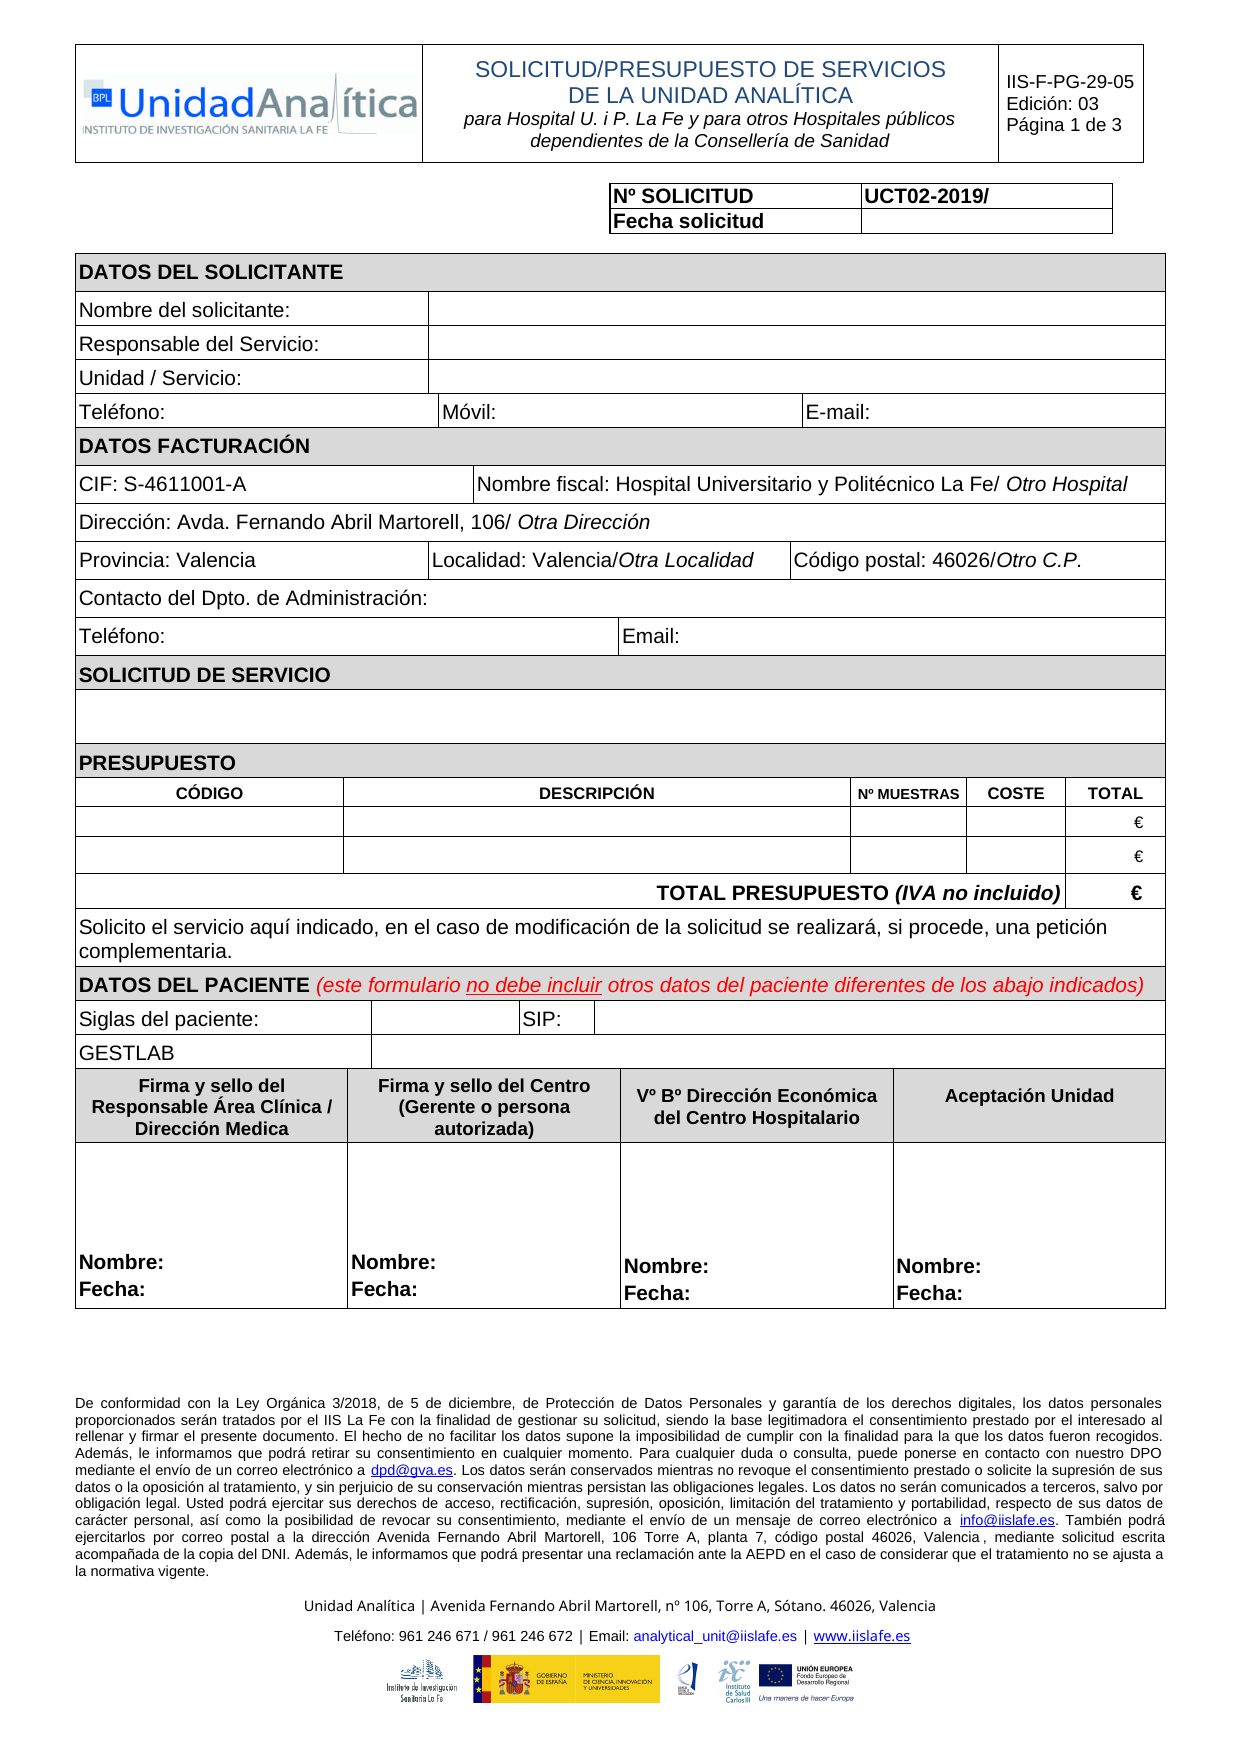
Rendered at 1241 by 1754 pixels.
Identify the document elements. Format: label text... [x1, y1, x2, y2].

table_cell DATOS DEL PACIENTE (este formulario no debe incluir otros datos del paciente diferentes de los abajo indicados) [76, 967, 1165, 1000]
table_cell CIF: S-4611001-A [76, 466, 473, 503]
table_cell [372, 1035, 1165, 1067]
table_cell [76, 807, 343, 836]
table_cell Nombre: Fecha: [76, 1143, 347, 1308]
table_cell [429, 360, 1165, 393]
table_cell Nombre: Fecha: [348, 1143, 620, 1308]
table_cell [967, 837, 1065, 873]
table_cell Nombre fiscal: Hospital Universitario y Politécnico La Fe/ Otro Hospital [474, 466, 1165, 503]
table_cell GESTLAB [76, 1035, 371, 1067]
table_cell Email: [619, 618, 1165, 655]
table_cell Nombre: Fecha: [621, 1143, 893, 1308]
table_cell Móvil: [439, 394, 802, 427]
table_cell [862, 209, 1112, 233]
table_cell [967, 807, 1065, 836]
table_cell Código postal: 46026/Otro C.P. [791, 542, 1165, 579]
table_cell DESCRIPCIÓN [344, 778, 850, 806]
table_cell Solicito el servicio aquí indicado, en el caso de modificación de la solicitud se realizará, si procede, una petición complementaria. [76, 909, 1165, 966]
table_cell Aceptación Unidad [894, 1069, 1165, 1142]
picture [82, 73, 417, 134]
table_cell Vº Bº Dirección Económica del Centro Hospitalario [621, 1069, 893, 1142]
table_cell DATOS FACTURACIÓN [76, 428, 1165, 465]
table_cell Teléfono: [76, 394, 438, 427]
table_cell [344, 837, 850, 873]
table_cell [429, 326, 1165, 359]
table_cell Siglas del paciente: [76, 1001, 371, 1034]
table_cell [429, 292, 1165, 325]
table_cell E-mail: [803, 394, 1165, 427]
table_cell TOTAL PRESUPUESTO (IVA no incluido) [76, 874, 1065, 908]
table_cell SIP: [520, 1001, 594, 1034]
table_cell Localidad: Valencia/Otra Localidad [429, 542, 790, 579]
table_cell [595, 1001, 1165, 1034]
picture [385, 1658, 459, 1703]
table_cell Provincia: Valencia [76, 542, 428, 579]
table_cell Dirección: Avda. Fernando Abril Martorell, 106/ Otra Dirección [76, 504, 1165, 541]
table_cell Firma y sello del Responsable Área Clínica / Dirección Medica [76, 1069, 347, 1142]
table_cell Nombre del solicitante: [76, 292, 428, 325]
table_cell Firma y sello del Centro (Gerente o persona autorizada) [348, 1069, 620, 1142]
table_cell TOTAL [1066, 778, 1165, 806]
table_cell Nº MUESTRAS [851, 778, 966, 806]
table_cell € [1066, 837, 1165, 873]
table_cell Responsable del Servicio: [76, 326, 428, 359]
table_cell [76, 837, 343, 873]
picture [473, 1655, 856, 1703]
table_cell [372, 1001, 519, 1034]
table_cell PRESUPUESTO [76, 744, 1165, 777]
table_cell SOLICITUD DE SERVICIO [76, 656, 1165, 689]
table_cell [851, 837, 966, 873]
table_cell Contacto del Dpto. de Administración: [76, 580, 1165, 617]
table_cell [76, 690, 1165, 743]
table_cell Nombre: Fecha: [894, 1143, 1165, 1308]
table_cell € [1066, 807, 1165, 836]
table_cell Fecha solicitud [611, 209, 861, 233]
table_cell [344, 807, 850, 836]
table_header UCT02-2019/ [862, 184, 1112, 208]
table_header Nº SOLICITUD [611, 184, 861, 208]
table_cell Unidad / Servicio: [76, 360, 428, 393]
table_cell COSTE [967, 778, 1065, 806]
table_cell € [1066, 874, 1165, 908]
table_cell Teléfono: [76, 618, 618, 655]
table_cell CÓDIGO [76, 778, 343, 806]
table_header DATOS DEL SOLICITANTE [76, 254, 1165, 291]
table_cell [851, 807, 966, 836]
